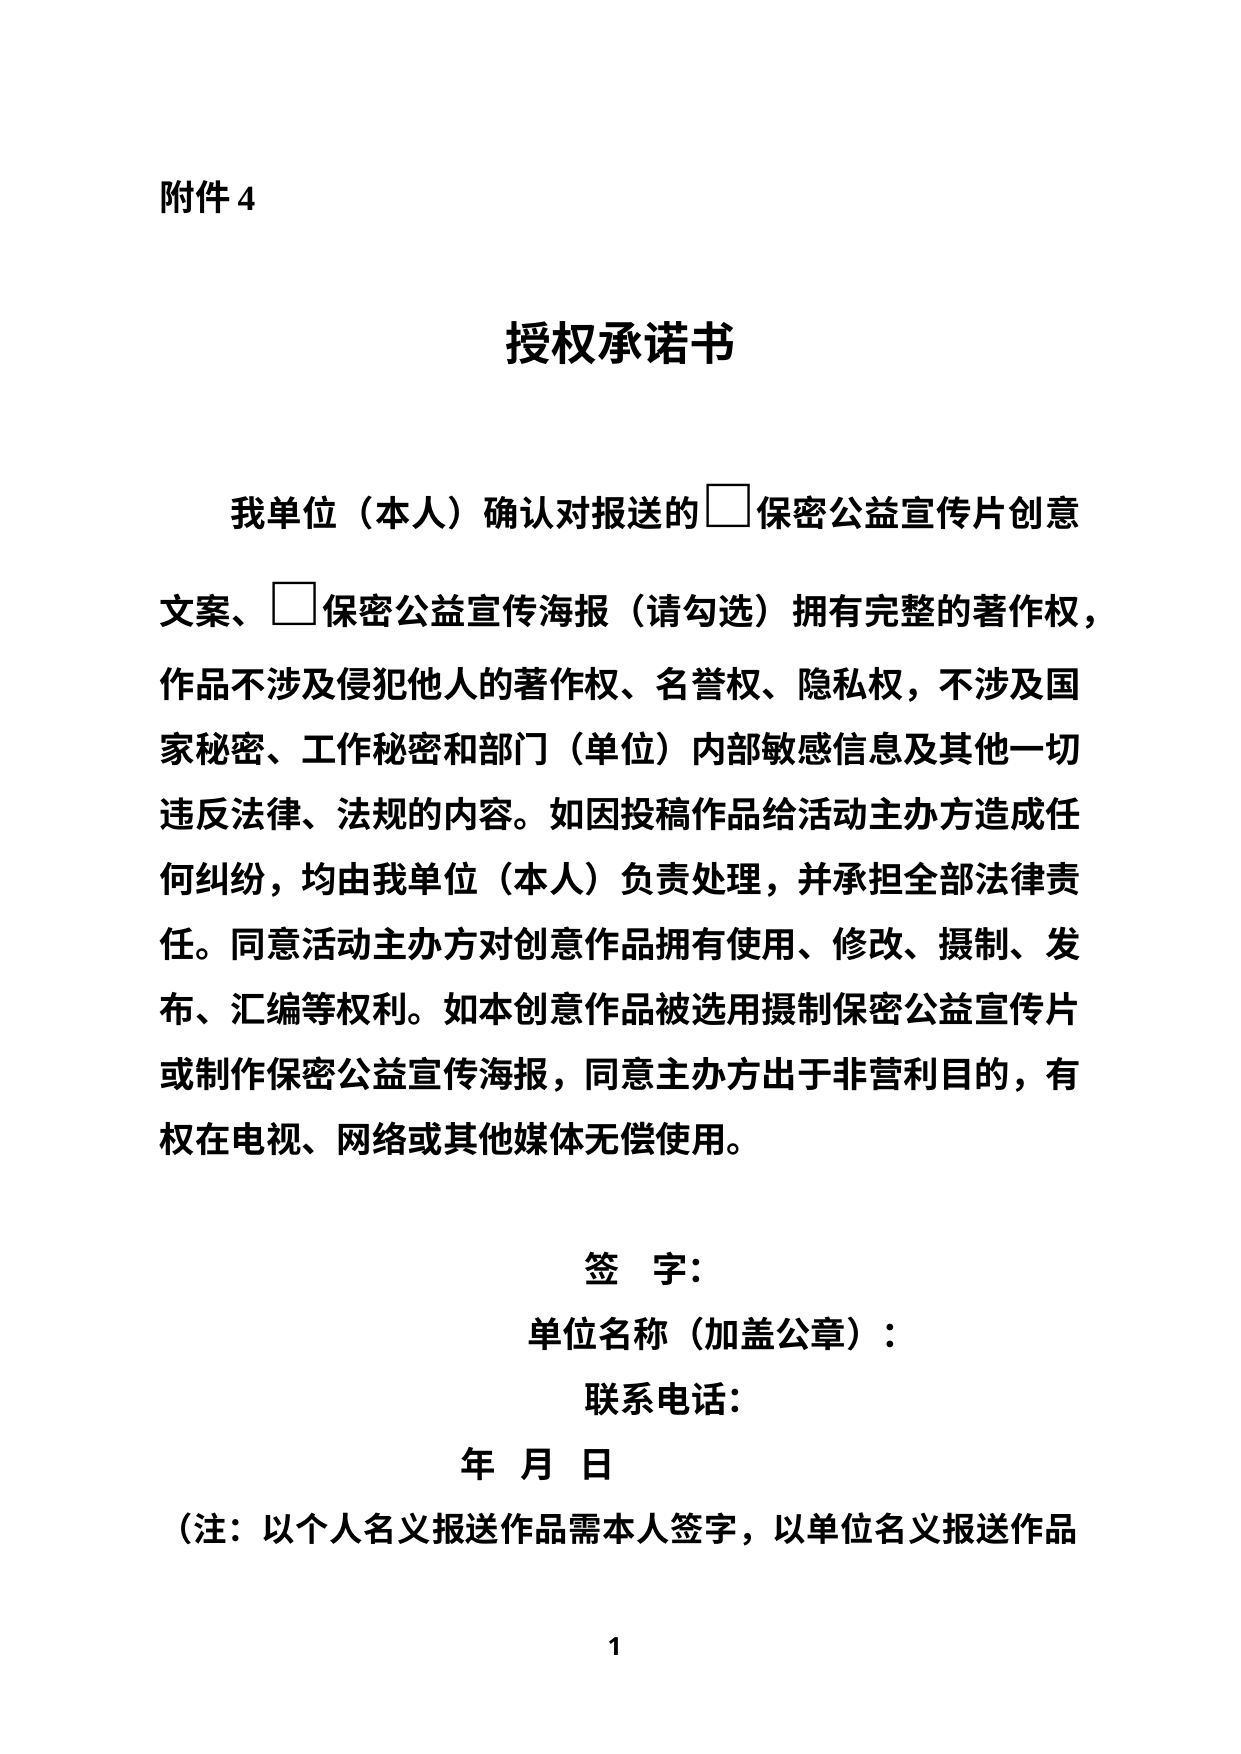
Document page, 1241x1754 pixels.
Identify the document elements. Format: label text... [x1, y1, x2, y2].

text 联系电话： [159, 1364, 1081, 1429]
text 附件4 [159, 162, 1081, 227]
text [159, 1494, 1081, 1559]
text 授权承诺书 [159, 292, 1081, 389]
text 单位名称（加盖公章）： [159, 1299, 1081, 1364]
text 我单位（本人）确认对报送的□保密公益宣传片创意文案、□保密公益宣传海报（请勾选）拥有完整的著作权，作品不涉及侵犯他人的著作权、名誉权、隐私权，不涉及国家秘密、工作秘密和部门（单位）内部敏感信息及其他一切违反法律、法规的内容。如因投稿作品给活动主办方造成任何纠纷，均由我单位（本人）负责处理，并承担全部法律责任。同意活动主办方对创意作品拥有使用、修改、摄制、发布、汇编等权利。如本创意作品被选用摄制保密公益宣传片或制作保密公益宣传海报，同意主办方出于非营利目的，有权在电视、网络或其他媒体无偿使用。 [159, 454, 1081, 1169]
text 签 字： [159, 1234, 1081, 1299]
text 年 月 日 [159, 1429, 1081, 1494]
